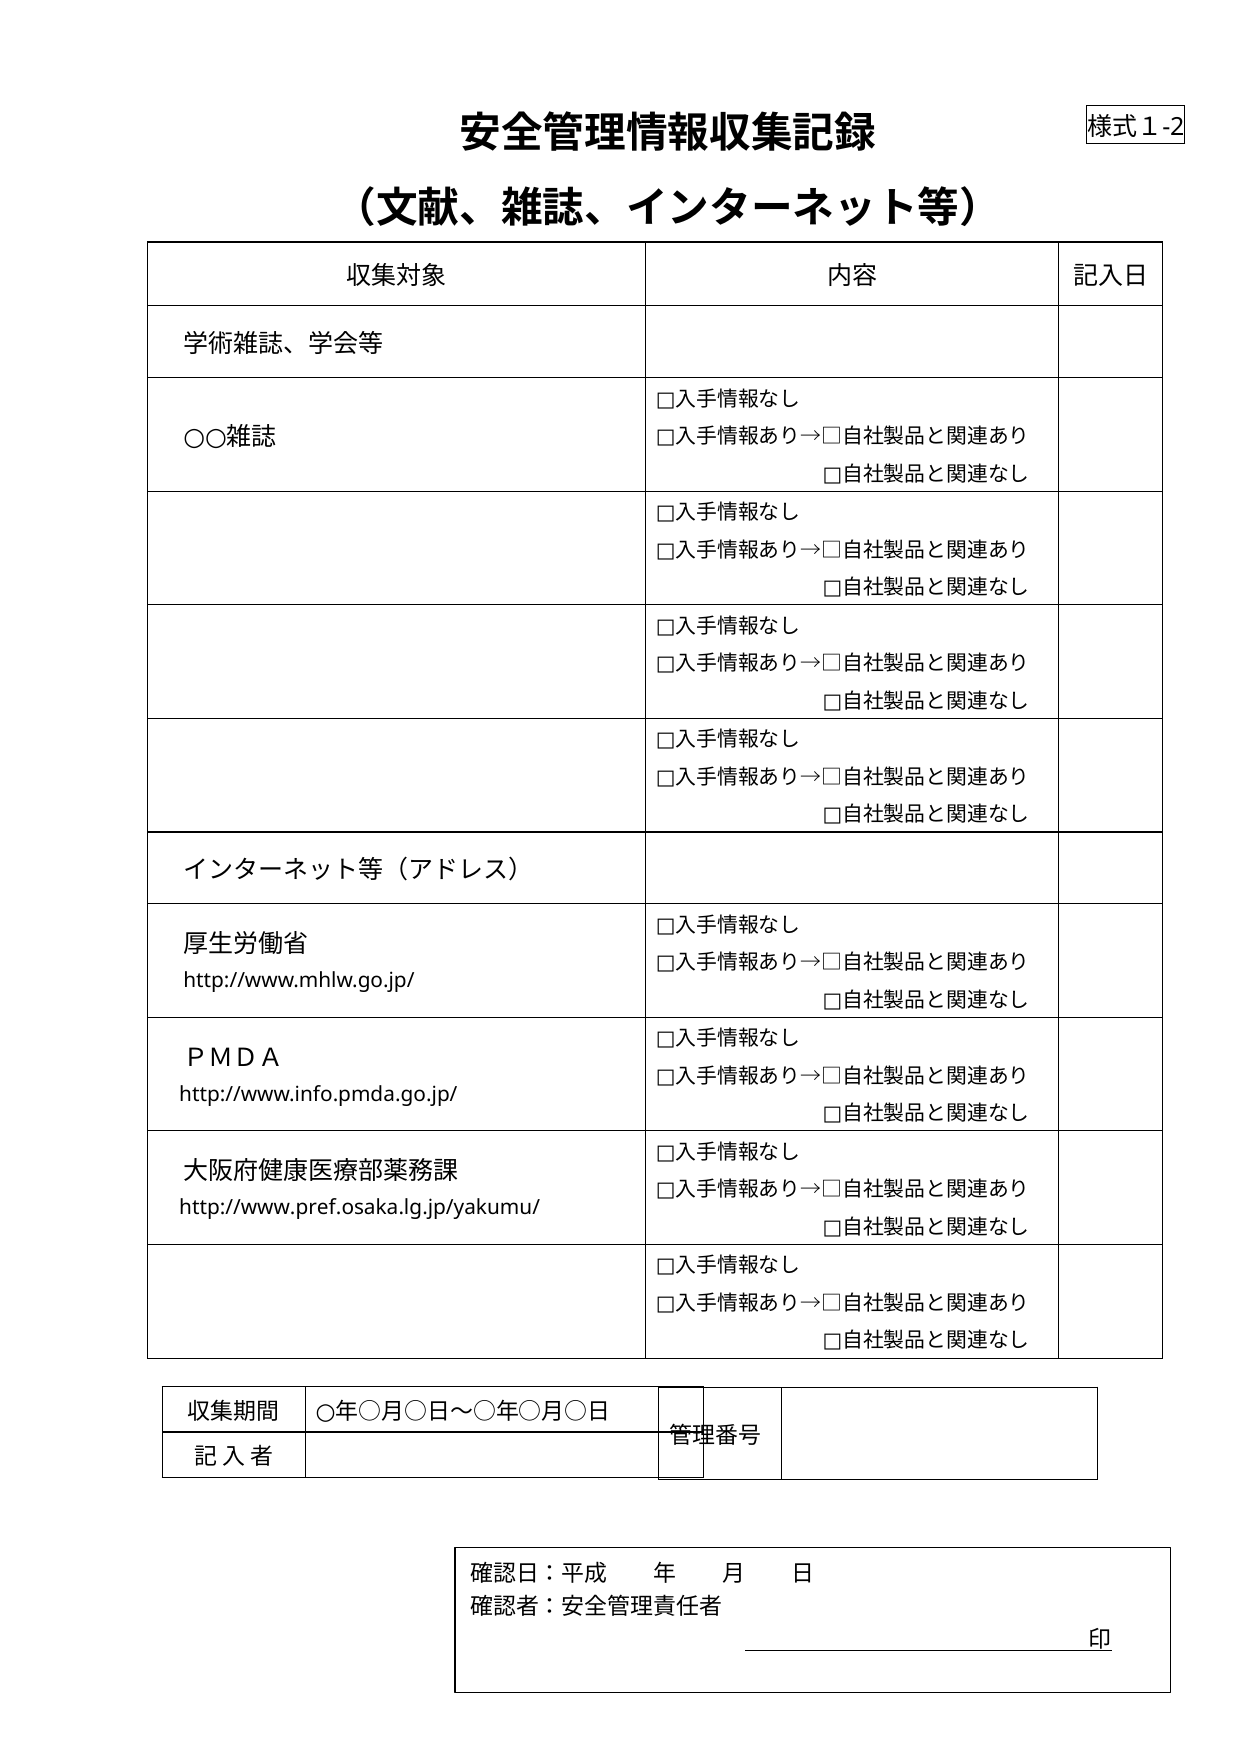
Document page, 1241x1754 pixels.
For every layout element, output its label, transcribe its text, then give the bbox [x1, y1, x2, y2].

table_cell [148, 492, 645, 604]
table_cell □入手情報なし □入手情報あり→□自社製品と関連あり □自社製品と関連なし [646, 1018, 1058, 1130]
table_cell [1059, 1245, 1162, 1357]
table_cell [1059, 719, 1162, 831]
table_cell [1059, 492, 1162, 604]
text 安全管理情報収集記録 [148, 91, 1146, 166]
table_cell [148, 1245, 645, 1357]
table_header 管理番号 [659, 1388, 781, 1479]
text （文献、雑誌、インターネット等） [148, 166, 1146, 241]
table_header ○年○月○日～○年○月○日 [306, 1387, 658, 1431]
table_cell □入手情報なし □入手情報あり→□自社製品と関連あり □自社製品と関連なし [646, 719, 1058, 831]
table_cell ○○雑誌 [148, 378, 645, 491]
table_cell [1059, 833, 1162, 903]
table_cell [148, 719, 645, 831]
table_cell 厚生労働省 http://www.mhlw.go.jp/ [148, 904, 645, 1017]
table_header [782, 1388, 1097, 1479]
table_header 収集対象 [148, 243, 645, 305]
table_header 内容 [646, 243, 1058, 305]
table_cell ＰＭＤＡ http://www.info.pmda.go.jp/ [148, 1018, 645, 1130]
table_cell □入手情報なし □入手情報あり→□自社製品と関連あり □自社製品と関連なし [646, 492, 1058, 604]
table_cell [1059, 306, 1162, 377]
table_cell [646, 833, 1058, 903]
table_cell [1059, 1131, 1162, 1244]
table_cell 学術雑誌、学会等 [148, 306, 645, 377]
table_cell □入手情報なし □入手情報あり→□自社製品と関連あり □自社製品と関連なし [646, 605, 1058, 718]
table_cell [306, 1433, 658, 1477]
table_cell [1059, 378, 1162, 491]
table_cell [148, 605, 645, 718]
table_cell [1059, 605, 1162, 718]
table_header 収集期間 [163, 1387, 305, 1431]
table_cell □入手情報なし □入手情報あり→□自社製品と関連あり □自社製品と関連なし [646, 1245, 1058, 1357]
table_cell [1059, 904, 1162, 1017]
table_cell □入手情報なし □入手情報あり→□自社製品と関連あり □自社製品と関連なし [646, 1131, 1058, 1244]
table_cell 大阪府健康医療部薬務課 http://www.pref.osaka.lg.jp/yakumu/ [148, 1131, 645, 1244]
table_cell インターネット等（アドレス） [148, 833, 645, 903]
table_header 記入日 [1059, 243, 1162, 305]
table_cell 記 入 者 [163, 1433, 305, 1477]
table_cell [646, 306, 1058, 377]
table_cell [1059, 1018, 1162, 1130]
table_cell □入手情報なし □入手情報あり→□自社製品と関連あり □自社製品と関連なし [646, 378, 1058, 491]
table_cell □入手情報なし □入手情報あり→□自社製品と関連あり □自社製品と関連なし [646, 904, 1058, 1017]
